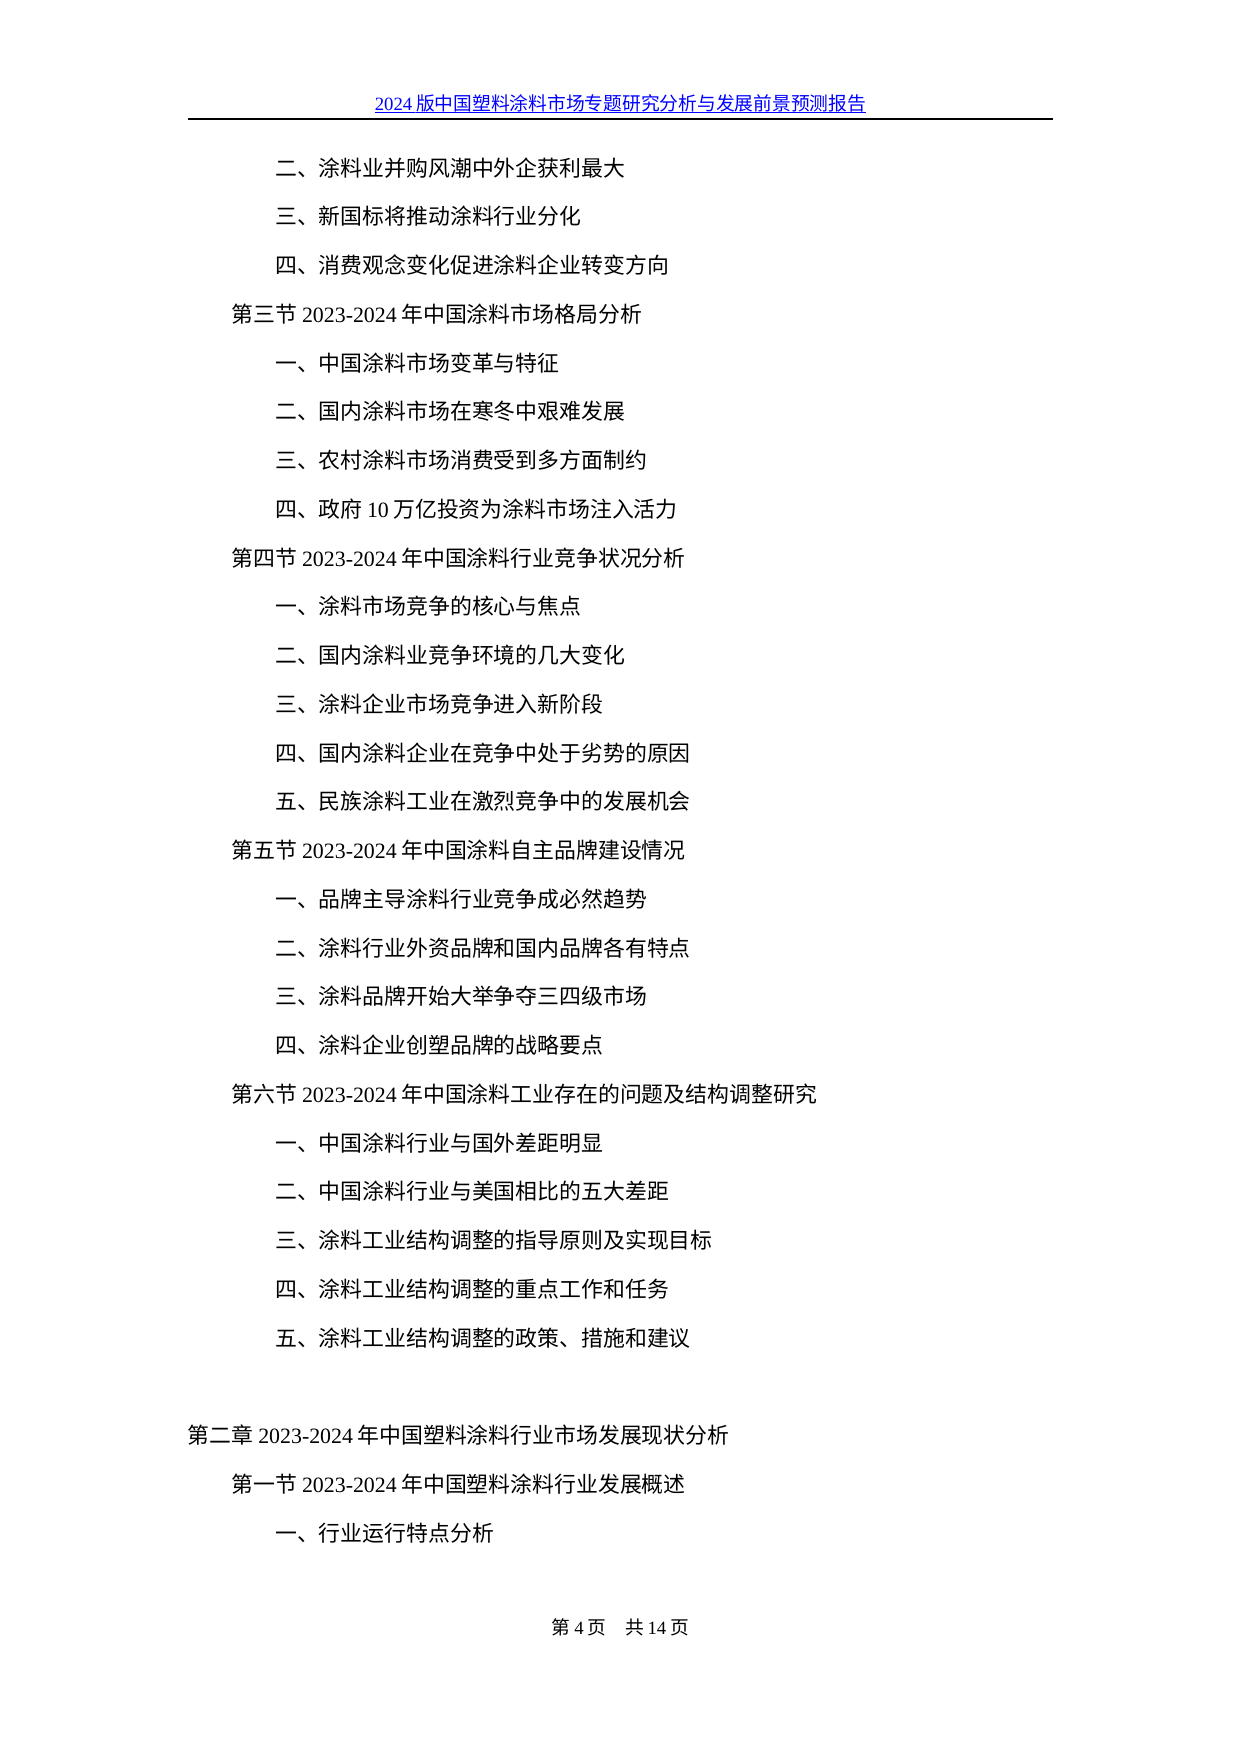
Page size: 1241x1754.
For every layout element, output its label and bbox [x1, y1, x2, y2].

text [187, 150, 1053, 1548]
